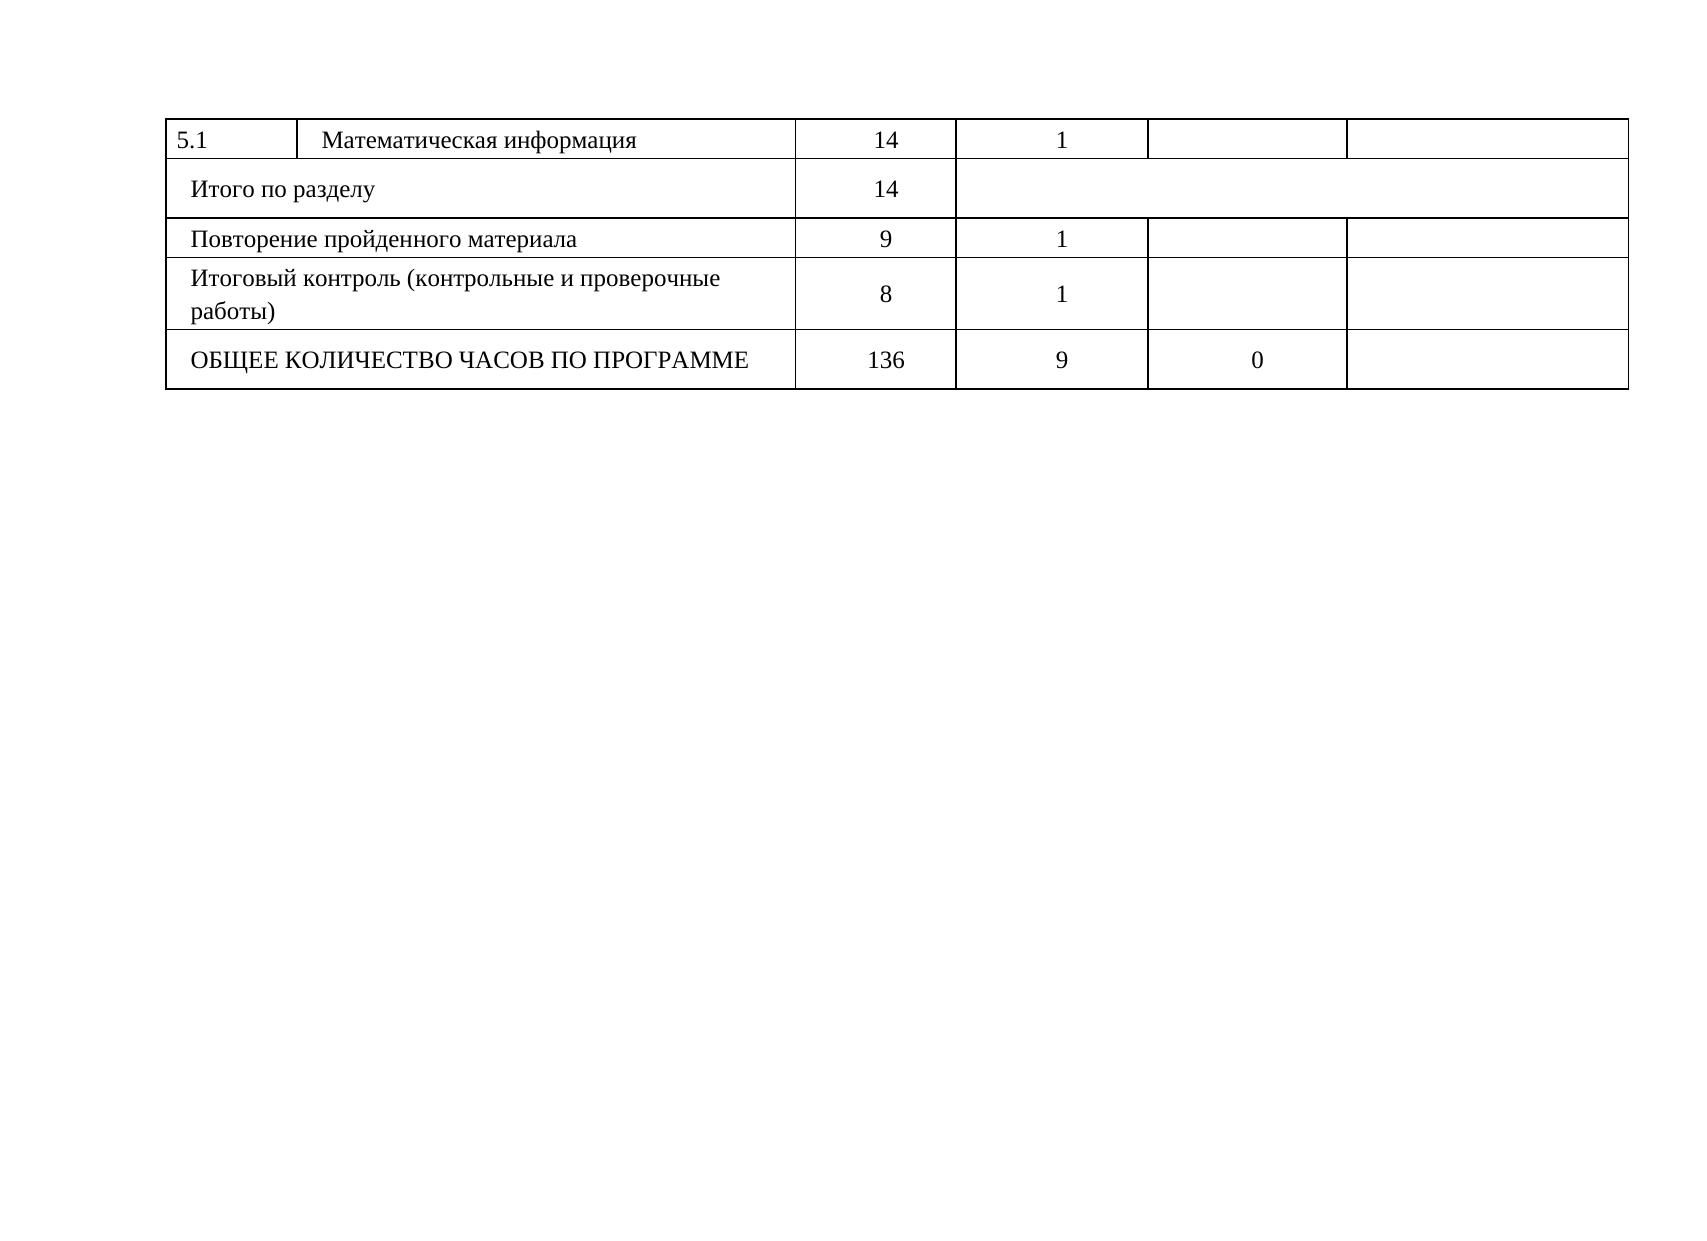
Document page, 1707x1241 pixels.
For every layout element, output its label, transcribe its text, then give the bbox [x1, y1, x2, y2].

table_cell [1348, 219, 1628, 256]
table_cell [1149, 258, 1346, 329]
table_cell Математическая информация [298, 120, 795, 157]
table_cell 1 [957, 219, 1147, 256]
table_cell 9 [796, 219, 955, 256]
table_cell [957, 159, 1628, 217]
table_cell 1 [957, 258, 1147, 329]
table_cell Итого по разделу [167, 159, 795, 217]
table_cell 5.1 [167, 120, 296, 157]
table_cell 14 [796, 120, 955, 157]
table_cell 136 [796, 330, 955, 388]
table_cell [1149, 219, 1346, 256]
table_cell 8 [796, 258, 955, 329]
table_cell [1348, 330, 1628, 388]
table_cell Повторение пройденного материала [167, 219, 795, 256]
table_cell Итоговый контроль (контрольные и проверочные работы) [167, 258, 795, 329]
table_cell [1348, 258, 1628, 329]
table_cell [1348, 120, 1628, 157]
table_cell 14 [796, 159, 955, 217]
table_cell 9 [957, 330, 1147, 388]
table_cell ОБЩЕЕ КОЛИЧЕСТВО ЧАСОВ ПО ПРОГРАММЕ [167, 330, 795, 388]
table_cell [1149, 120, 1346, 157]
table_cell 1 [957, 120, 1147, 157]
table_cell 0 [1149, 330, 1346, 388]
